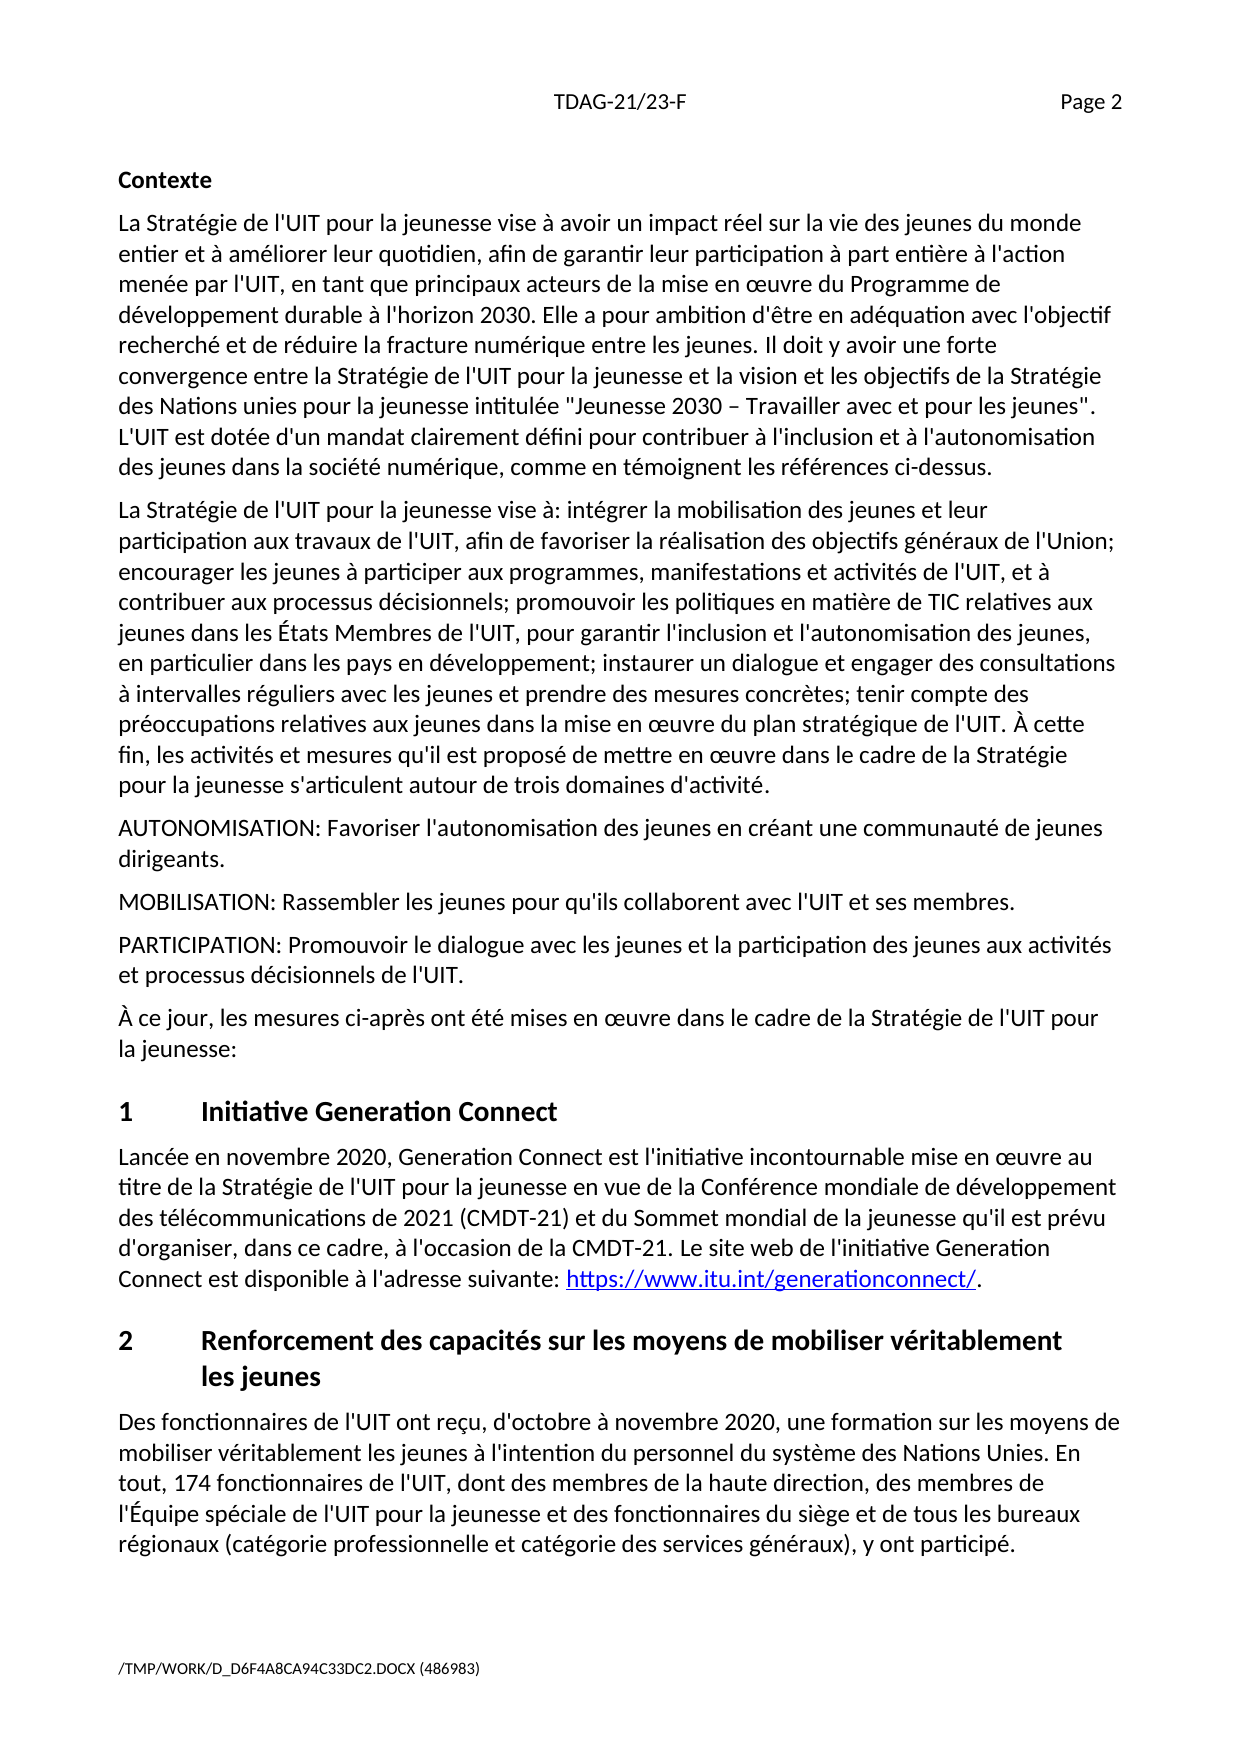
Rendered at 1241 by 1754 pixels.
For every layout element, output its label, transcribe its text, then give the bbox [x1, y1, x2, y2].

text À ce jour, les mesures ci-après ont été mises en œuvre dans le cadre de la Stratégie de l'UIT pour la jeunesse: [118, 1002, 1122, 1063]
text MOBILISATION: Rassembler les jeunes pour qu'ils collaborent avec l'UIT et ses membres. [118, 886, 1122, 916]
subtitle 1 Initiative Generation Connect [118, 1093, 1122, 1128]
text AUTONOMISATION: Favoriser l'autonomisation des jeunes en créant une communauté de jeunes dirigeants. [118, 812, 1122, 873]
text Des fonctionnaires de l'UIT ont reçu, d'octobre à novembre 2020, une formation sur les moyens de mobiliser véritablement les jeunes à l'intention du personnel du système des Nations Unies. En tout, 174 fonctionnaires de l'UIT, dont des membres de la haute direction, des membres de l'Équipe spéciale de l'UIT pour la jeunesse et des fonctionnaires du siège et de tous les bureaux régionaux (catégorie professionnelle et catégorie des services généraux), y ont participé. [118, 1406, 1122, 1559]
text La Stratégie de l'UIT pour la jeunesse vise à: intégrer la mobilisation des jeunes et leur participation aux travaux de l'UIT, afin de favoriser la réalisation des objectifs généraux de l'Union; encourager les jeunes à participer aux programmes, manifestations et activités de l'UIT, et à contribuer aux processus décisionnels; promouvoir les politiques en matière de TIC relatives aux jeunes dans les États Membres de l'UIT, pour garantir l'inclusion et l'autonomisation des jeunes, en particulier dans les pays en développement; instaurer un dialogue et engager des consultations à intervalles réguliers avec les jeunes et prendre des mesures concrètes; tenir compte des préoccupations relatives aux jeunes dans la mise en œuvre du plan stratégique de l'UIT. À cette fin, les activités et mesures qu'il est proposé de mettre en œuvre dans le cadre de la Stratégie pour la jeunesse s'articulent autour de trois domaines d'activité. [118, 494, 1122, 800]
text Lancée en novembre 2020, Generation Connect est l'initiative incontournable mise en œuvre au titre de la Stratégie de l'UIT pour la jeunesse en vue de la Conférence mondiale de développement des télécommunications de 2021 (CMDT-21) et du Sommet mondial de la jeunesse qu'il est prévu d'organiser, dans ce cadre, à l'occasion de la CMDT-21. Le site web de l'initiative Generation Connect est disponible à l'adresse suivante: https://www.itu.int/generationconnect/. [118, 1141, 1122, 1293]
text La Stratégie de l'UIT pour la jeunesse vise à avoir un impact réel sur la vie des jeunes du monde entier et à améliorer leur quotidien, afin de garantir leur participation à part entière à l'action menée par l'UIT, en tant que principaux acteurs de la mise en œuvre du Programme de développement durable à l'horizon 2030. Elle a pour ambition d'être en adéquation avec l'objectif recherché et de réduire la fracture numérique entre les jeunes. Il doit y avoir une forte convergence entre la Stratégie de l'UIT pour la jeunesse et la vision et les objectifs de la Stratégie des Nations unies pour la jeunesse intitulée "Jeunesse 2030 – Travailler avec et pour les jeunes". L'UIT est dotée d'un mandat clairement défini pour contribuer à l'inclusion et à l'autonomisation des jeunes dans la société numérique, comme en témoignent les références ci-dessus. [118, 207, 1122, 482]
subtitle 2 Renforcement des capacités sur les moyens de mobiliser véritablement les jeunes [118, 1322, 1122, 1394]
subtitle Contexte [118, 164, 1122, 195]
text PARTICIPATION: Promouvoir le dialogue avec les jeunes et la participation des jeunes aux activités et processus décisionnels de l'UIT. [118, 929, 1122, 990]
